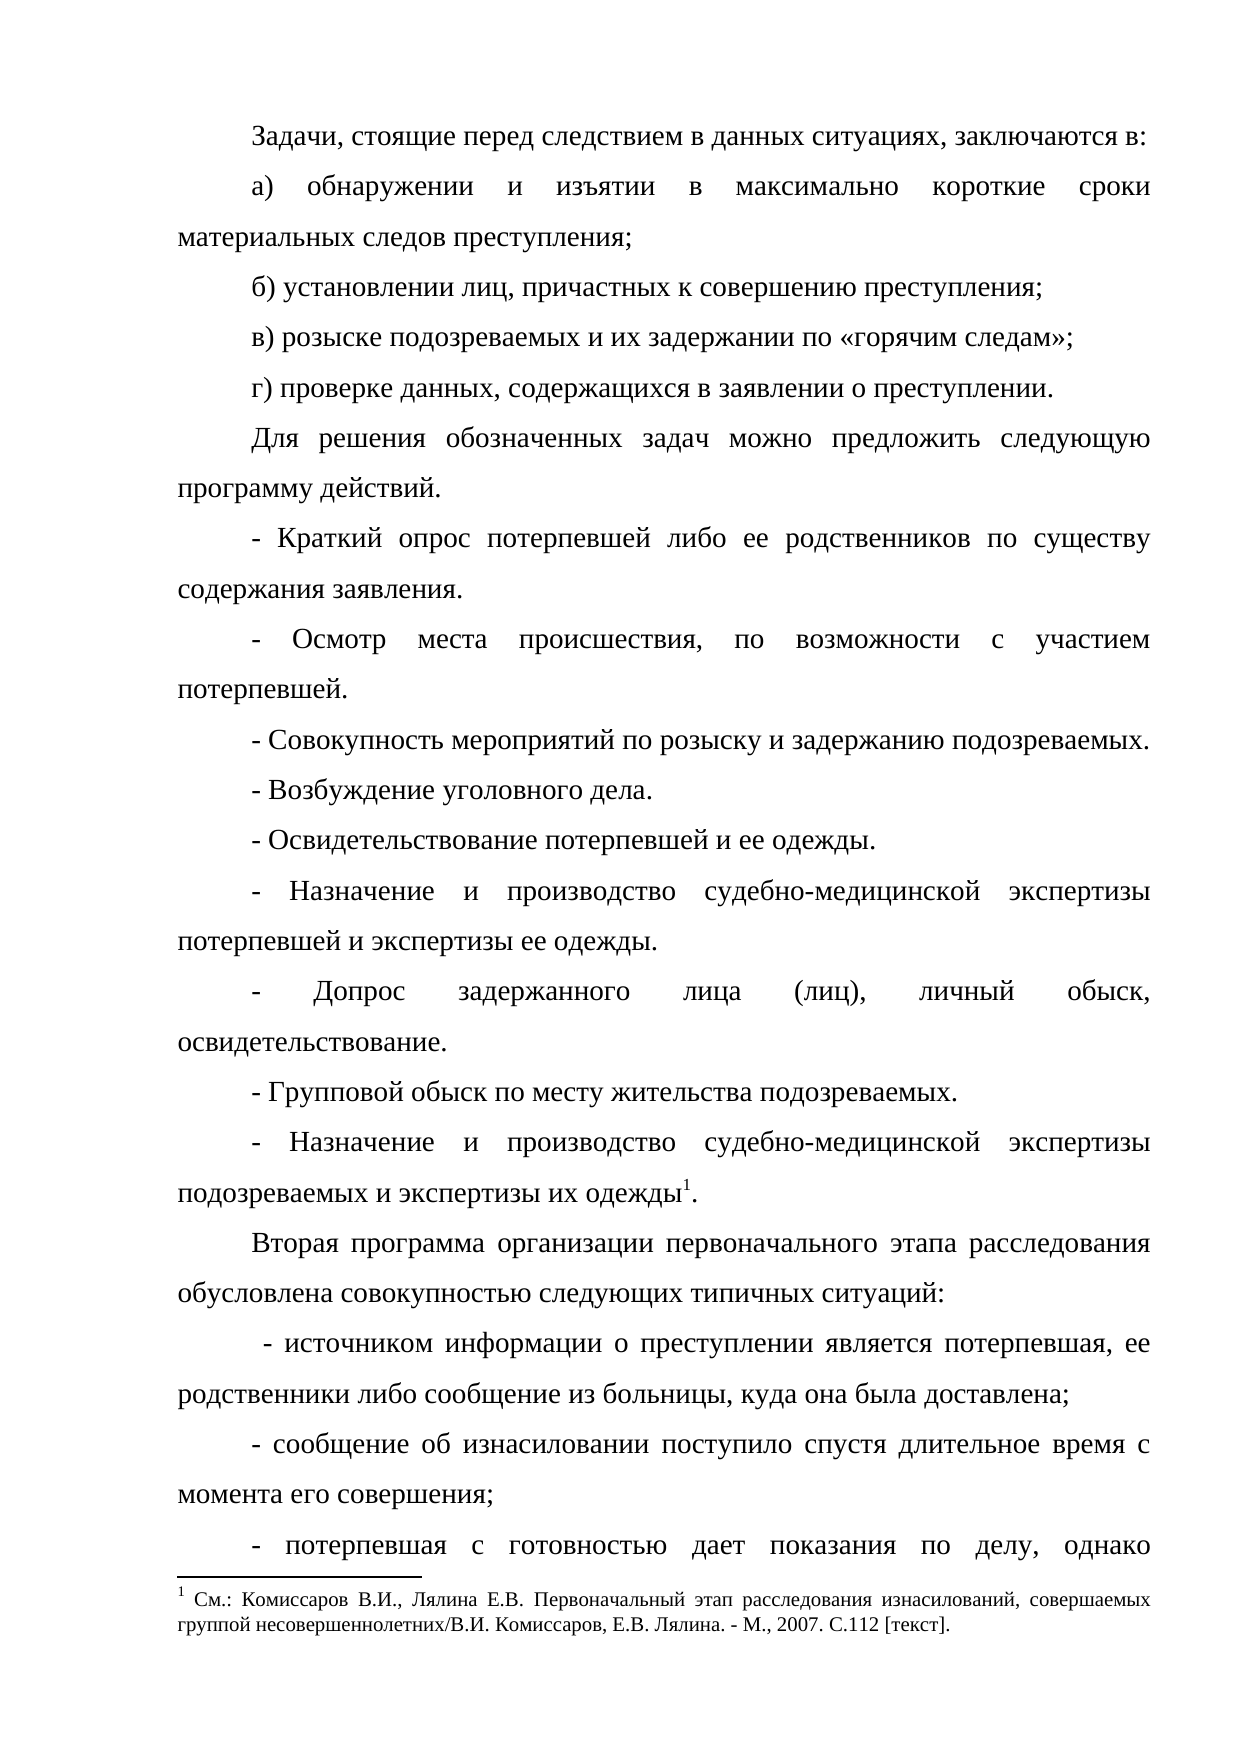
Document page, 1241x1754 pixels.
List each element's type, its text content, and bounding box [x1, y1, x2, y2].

text Задачи, стоящие перед следствием в данных ситуациях, заключаются в: [177, 118, 1152, 152]
text - Совокупность мероприятий по розыску и задержанию подозреваемых. [177, 722, 1152, 755]
text - Осмотр места происшествия, по возможности с участием потерпевшей. [177, 621, 1152, 705]
text Вторая программа организации первоначального этапа расследования обусловлена совокупностью следующих типичных ситуаций: [177, 1225, 1152, 1309]
text - Краткий опрос потерпевшей либо ее родственников по существу содержания заявления. [177, 521, 1152, 604]
text в) розыске подозреваемых и их задержании по «горячим следам»; [177, 319, 1152, 353]
text - Назначение и производство судебно-медицинской экспертизы подозреваемых и экспертизы их одежды. [177, 1124, 1152, 1208]
text - Назначение и производство судебно-медицинской экспертизы потерпевшей и экспертизы ее одежды. [177, 873, 1152, 957]
text - Допрос задержанного лица (лиц), личный обыск, освидетельствование. [177, 973, 1152, 1057]
text а) обнаружении и изъятии в максимально короткие сроки материальных следов преступления; [177, 168, 1152, 252]
text Для решения обозначенных задач можно предложить следующую программу действий. [177, 420, 1152, 504]
text - источником информации о преступлении является потерпевшая, ее родственники либо сообщение из больницы, куда она была доставлена; [177, 1326, 1152, 1409]
text г) проверке данных, содержащихся в заявлении о преступлении. [177, 370, 1152, 403]
text - Групповой обыск по месту жительства подозреваемых. [177, 1074, 1152, 1108]
text - сообщение об изнасиловании поступило спустя длительное время с момента его совершения; [177, 1426, 1152, 1510]
text б) установлении лиц, причастных к совершению преступления; [177, 269, 1152, 303]
text - Возбуждение уголовного дела. [177, 772, 1152, 806]
text - Освидетельствование потерпевшей и ее одежды. [177, 822, 1152, 856]
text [177, 1527, 1152, 1560]
